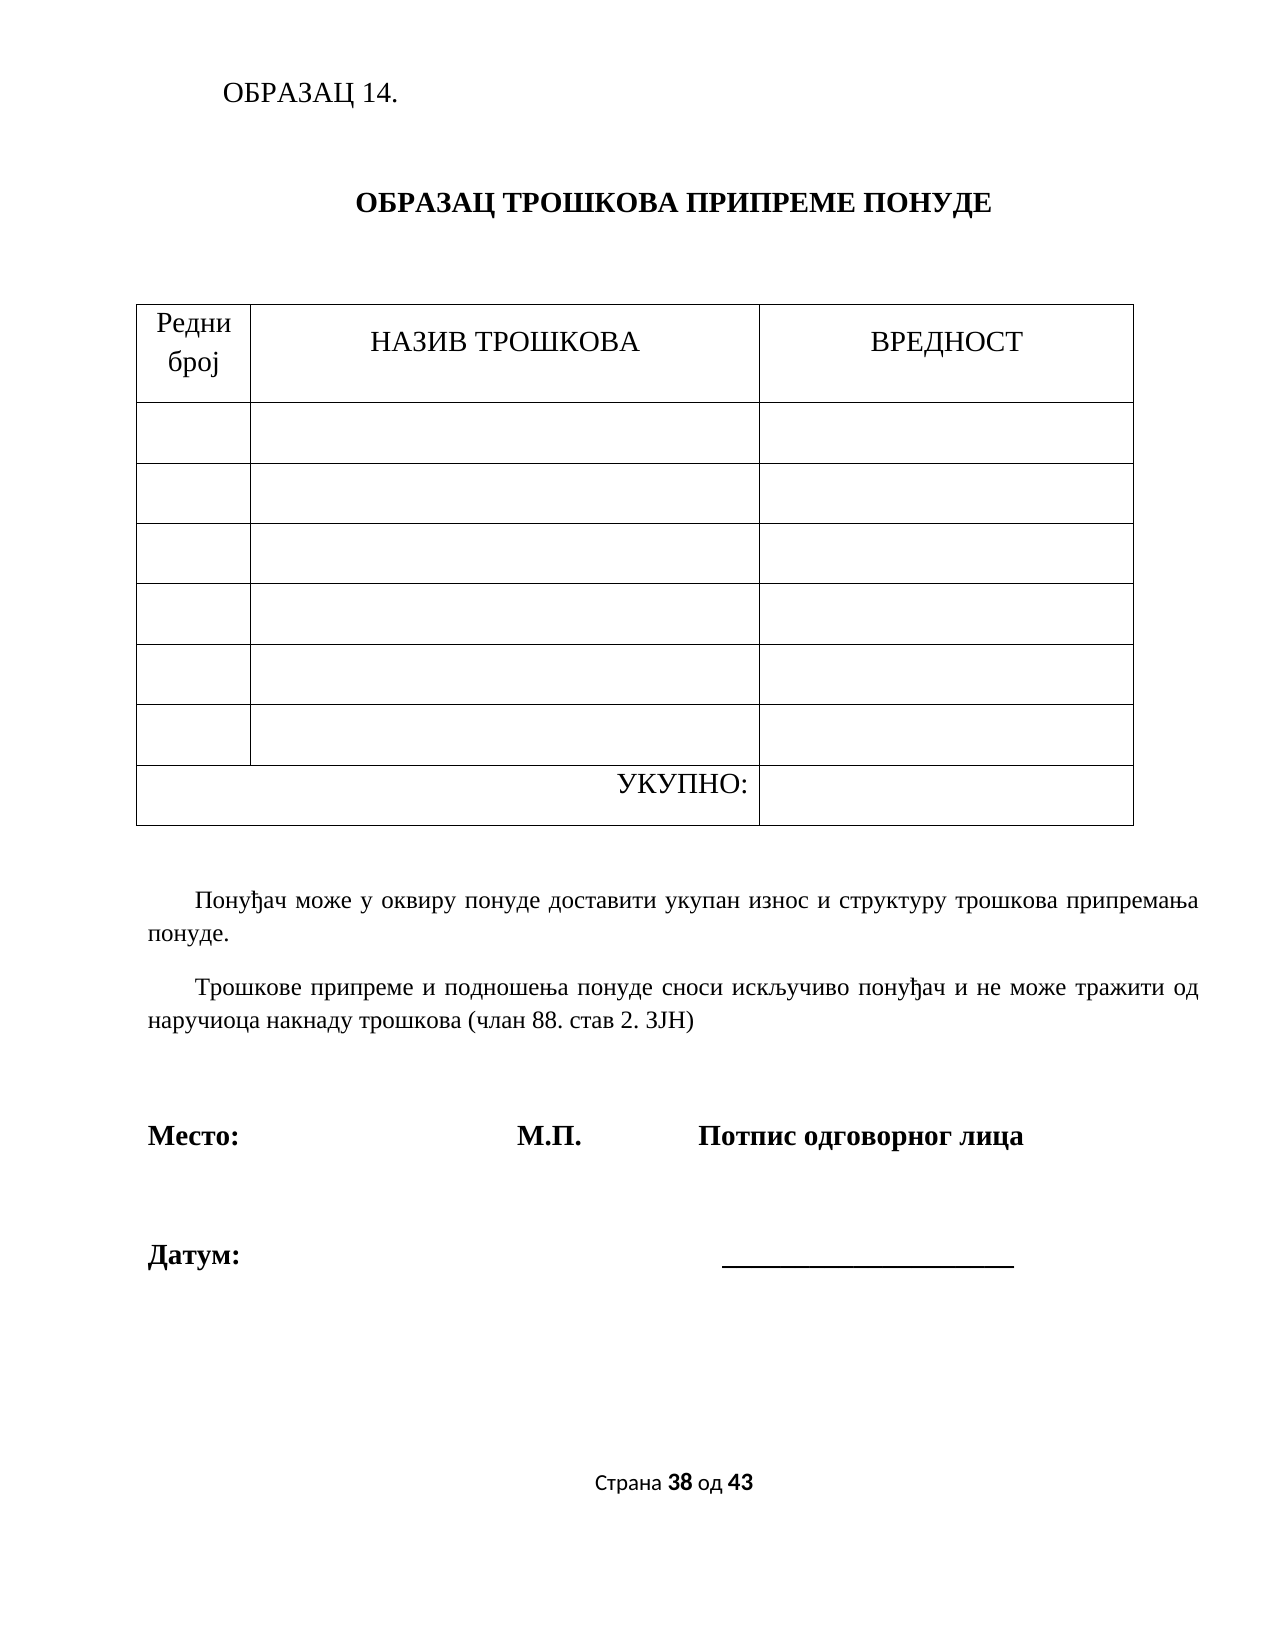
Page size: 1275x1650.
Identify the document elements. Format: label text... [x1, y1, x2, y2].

text Датум: ____________________ [148, 1237, 1200, 1271]
text Понуђач може у оквиру понуде доставити укупан износ и структуру трошкова припремања понуде. [148, 885, 1200, 947]
table_cell [760, 464, 1133, 523]
table_cell УКУПНО: [137, 766, 759, 825]
table_header НАЗИВ ТРОШКОВА [251, 305, 759, 402]
table_header Редни број [137, 305, 250, 402]
text Место: М.П. Потпис одговорног лица [148, 1118, 1200, 1152]
table_cell [137, 403, 250, 462]
text ОБРАЗАЦ ТРОШКОВА ПРИПРЕМЕ ПОНУДЕ [148, 185, 1200, 219]
table_cell [760, 584, 1133, 644]
table_cell [251, 584, 759, 644]
table_header ВРЕДНОСТ [760, 305, 1133, 402]
table_cell [137, 705, 250, 764]
table_cell [760, 645, 1133, 704]
table_cell [251, 464, 759, 523]
table_cell [251, 524, 759, 583]
text Трошкове припреме и подношења понуде сноси искључиво понуђач и не може тражити од наручиоца накнаду трошкова (члан 88. став 2. ЗЈН) [148, 972, 1200, 1034]
table_cell [137, 464, 250, 523]
table_cell [251, 705, 759, 764]
text ОБРАЗАЦ 14. [223, 75, 1200, 108]
table_cell [760, 524, 1133, 583]
table_cell [760, 766, 1133, 825]
table_cell [760, 705, 1133, 764]
table_cell [137, 584, 250, 644]
table_cell [760, 403, 1133, 462]
table_cell [251, 403, 759, 462]
table_cell [251, 645, 759, 704]
table_cell [137, 645, 250, 704]
table_cell [137, 524, 250, 583]
